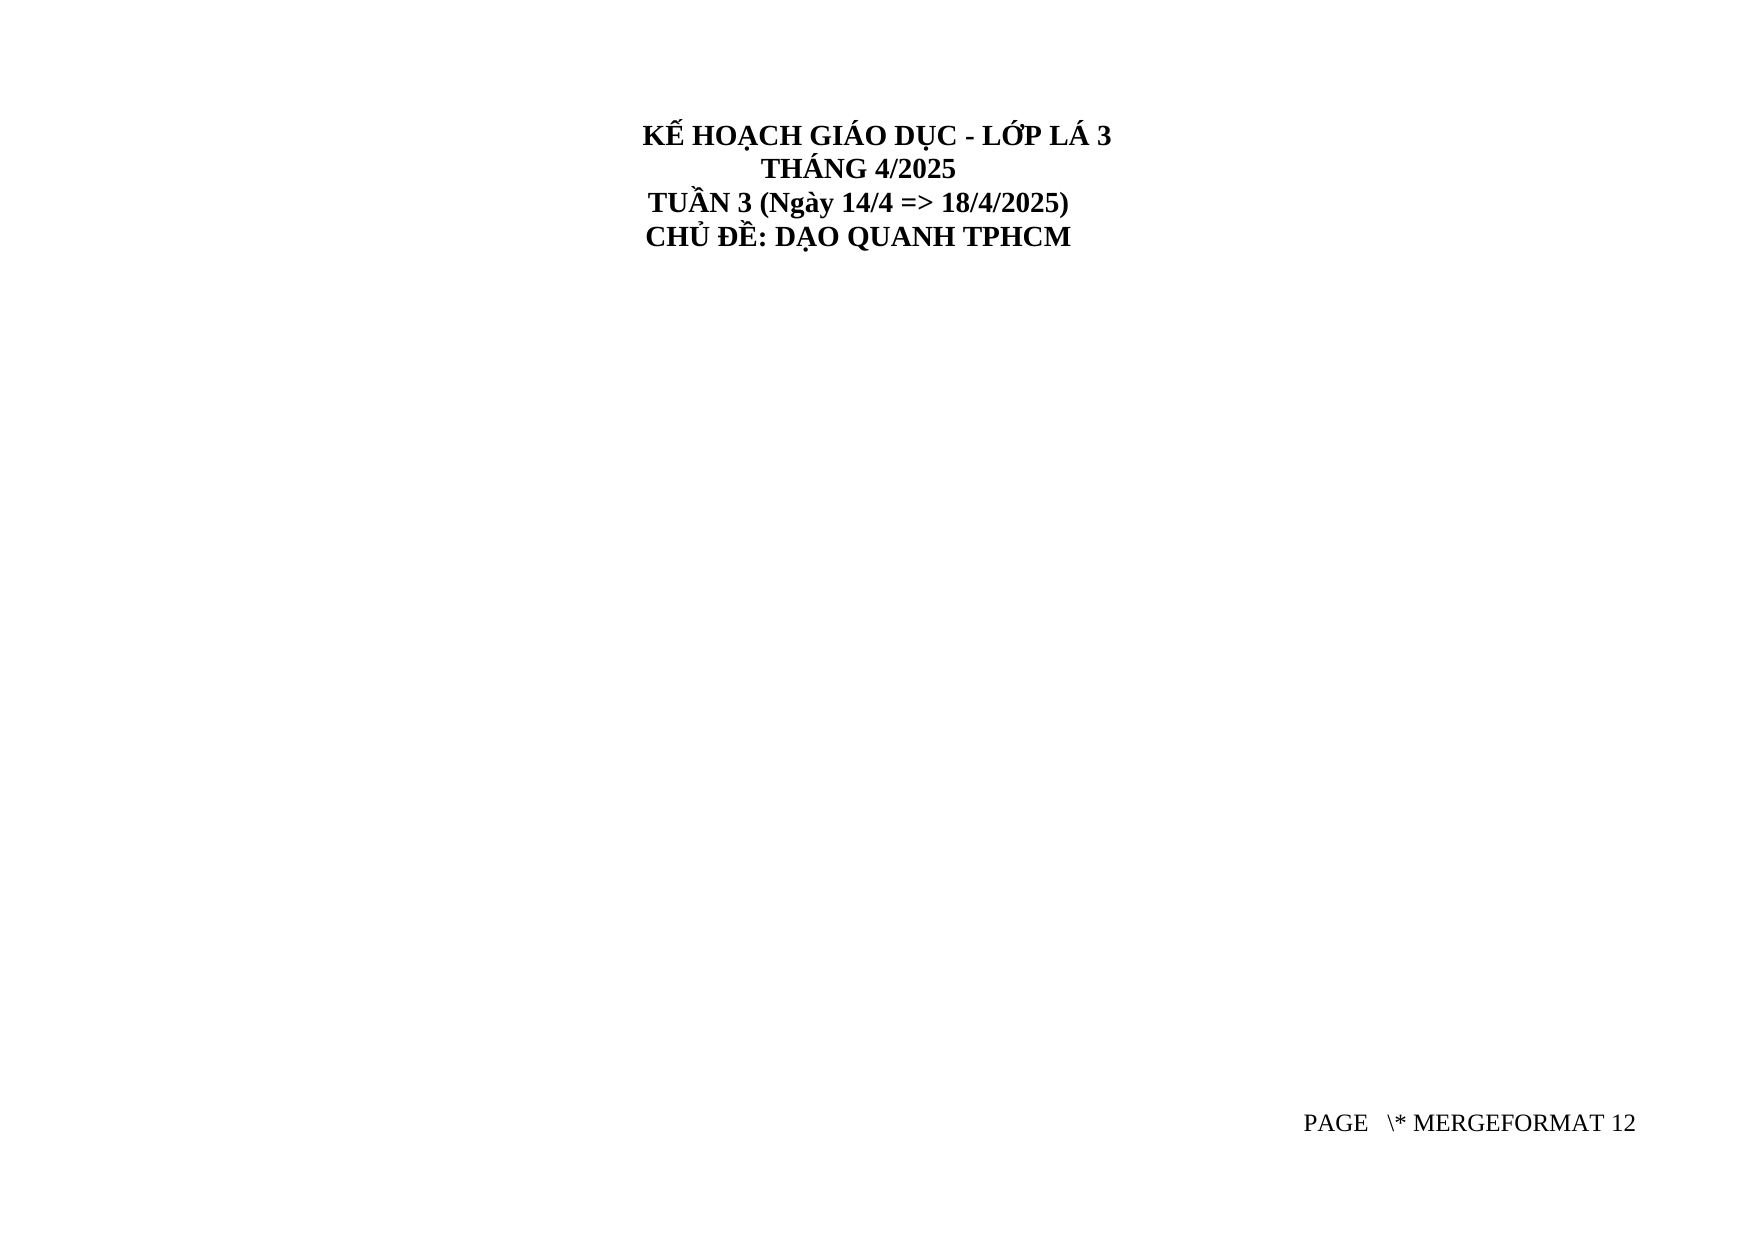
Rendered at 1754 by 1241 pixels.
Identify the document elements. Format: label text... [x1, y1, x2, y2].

text KẾ HOẠCH GIÁO DỤC - LỚP LÁ 3 [118, 118, 1636, 152]
text THÁNG 4/2025 [118, 152, 1598, 185]
text TUẦN 3 (Ngày 14/4 => 18/4/2025) [118, 185, 1598, 219]
text CHỦ ĐỀ: DẠO QUANH TPHCM [118, 219, 1598, 252]
